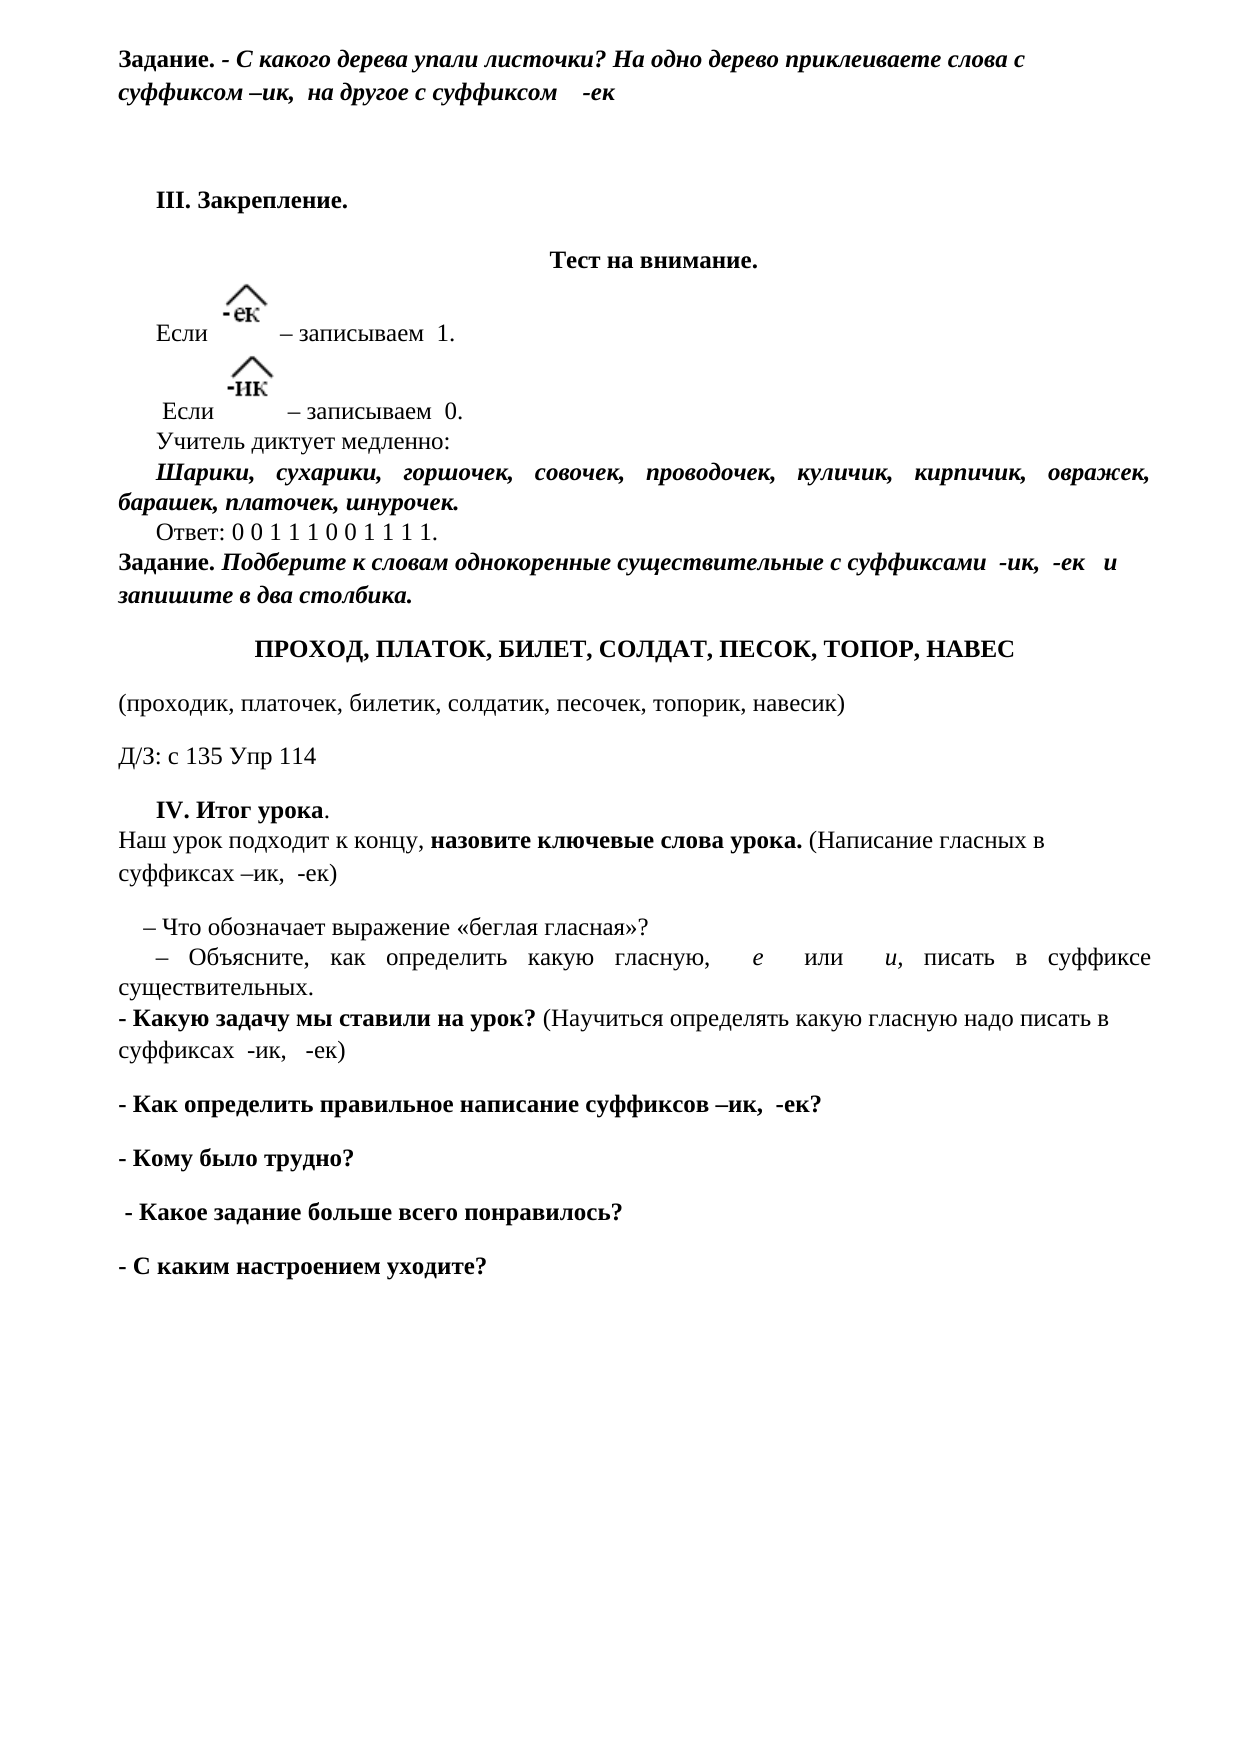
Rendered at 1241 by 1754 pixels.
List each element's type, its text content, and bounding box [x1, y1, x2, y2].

text Задание. - С какого дерева упали листочки? На одно дерево приклеиваете слова с суффиксом –ик, на другое с суффиксом -ек [118, 44, 1152, 106]
text Д/З: с 135 Упр 114 [118, 741, 1152, 770]
text - Кому было трудно? [118, 1143, 1152, 1172]
text - Как определить правильное написание суффиксов –ик, -ек? [118, 1089, 1152, 1118]
text - Какое задание больше всего понравилось? [118, 1197, 1152, 1226]
text III. Закрепление. [118, 185, 1152, 214]
text (проходик, платочек, билетик, солдатик, песочек, топорик, навесик) [118, 688, 1152, 716]
text – Объясните, как определить какую гласную, е или и, писать в суффиксе существительных. [118, 942, 1152, 1001]
text Задание. Подберите к словам однокоренные существительные с суффиксами -ик, -ек и запишите в два столбика. [118, 547, 1152, 609]
text Тест на внимание. [118, 245, 1152, 274]
text Если – записываем 0. [118, 348, 1152, 425]
text Учитель диктует медленно: [118, 426, 1152, 455]
picture [214, 275, 274, 341]
text Шарики, сухарики, горшочек, совочек, проводочек, куличик, кирпичик, овражек, барашек, платочек, шнурочек. [118, 457, 1152, 515]
picture [220, 347, 282, 420]
text Ответ: 0 0 1 1 1 0 0 1 1 1 1. [118, 517, 1152, 546]
text IV. Итог урока. [118, 795, 1152, 824]
text Наш урок подходит к концу, назовите ключевые слова урока. (Написание гласных в суффиксах –ик, -ек) [118, 825, 1152, 887]
text - Какую задачу мы ставили на урок? (Научиться определять какую гласную надо писать в суффиксах -ик, -ек) [118, 1003, 1152, 1064]
text ПРОХОД, ПЛАТОК, БИЛЕТ, СОЛДАТ, ПЕСОК, ТОПОР, НАВЕС [118, 634, 1152, 662]
text – Что обозначает выражение «беглая гласная»? [118, 912, 1152, 941]
text Если – записываем 1. [118, 275, 1152, 346]
text - С каким настроением уходите? [118, 1251, 1152, 1280]
